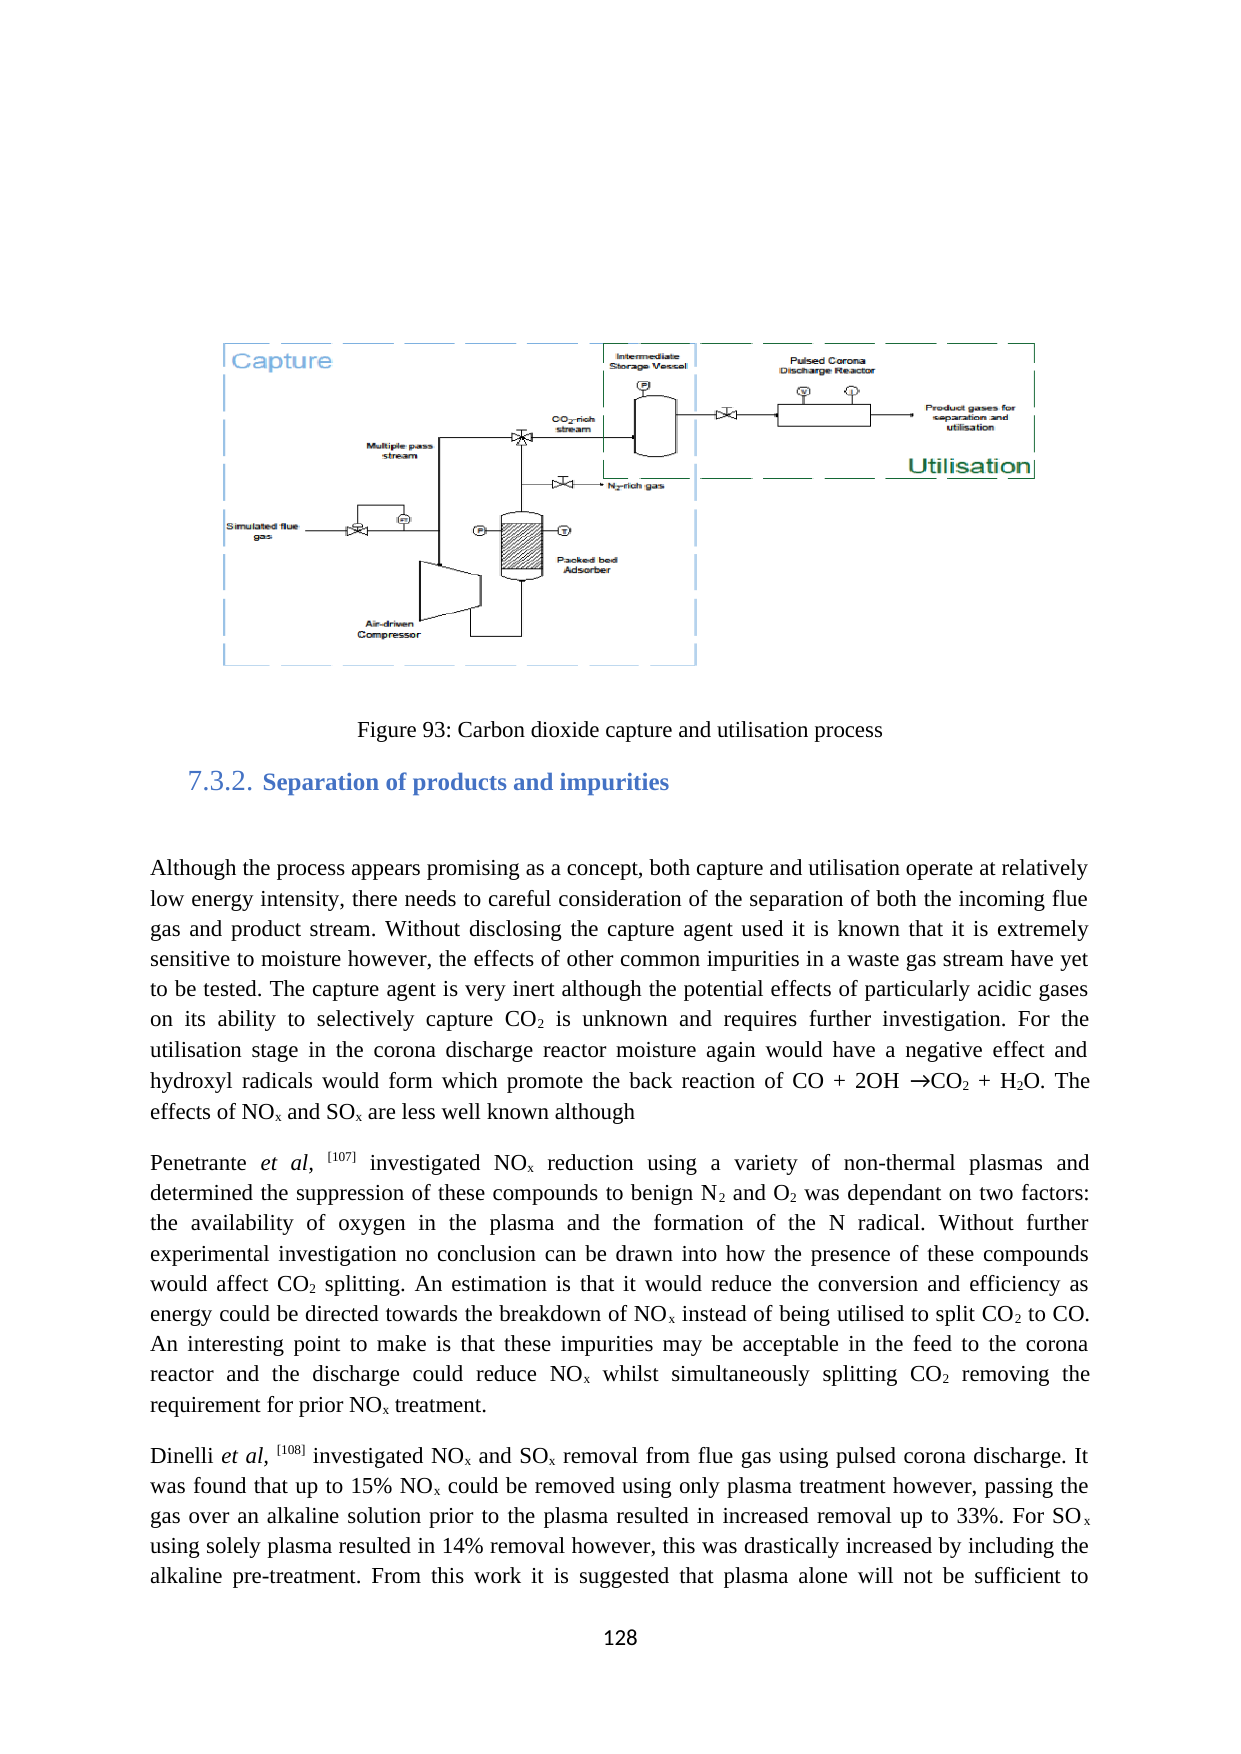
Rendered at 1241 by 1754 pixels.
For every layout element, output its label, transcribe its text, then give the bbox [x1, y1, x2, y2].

subtitle Separation of products and impurities [187, 763, 1090, 796]
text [150, 1442, 1090, 1589]
text Penetrante et al, [107] investigated NOx reduction using a variety of non-thermal plasmas and determined the suppression of these compounds to benign N2 and O2 was dependant on two factors: the availability of oxygen in the plasma and the formation of the N radical. Without further experimental investigation no conclusion can be drawn into how the presence of these compounds would affect CO2 splitting. An estimation is that it would reduce the conversion and efficiency as energy could be directed towards the breakdown of NOx instead of being utilised to split CO2 to CO. An interesting point to make is that these impurities may be acceptable in the feed to the corona reactor and the discharge could reduce NOx whilst simultaneously splitting CO2 removing the requirement for prior NOx treatment. [150, 1149, 1090, 1417]
text Although the process appears promising as a concept, both capture and utilisation operate at relatively low energy intensity, there needs to careful consideration of the separation of both the incoming flue gas and product stream. Without disclosing the capture agent used it is known that it is extremely sensitive to moisture however, the effects of other common impurities in a waste gas stream have yet to be tested. The capture agent is very inert although the potential effects of particularly acidic gases on its ability to selectively capture CO2 is unknown and requires further investigation. For the utilisation stage in the corona discharge reactor moisture again would have a negative effect and hydroxyl radicals would form which promote the back reaction of CO + 2OH →CO2 + H2O. The effects of NOx and SOx are less well known although [150, 854, 1090, 1124]
text Figure 93: Carbon dioxide capture and utilisation process [150, 716, 1090, 742]
